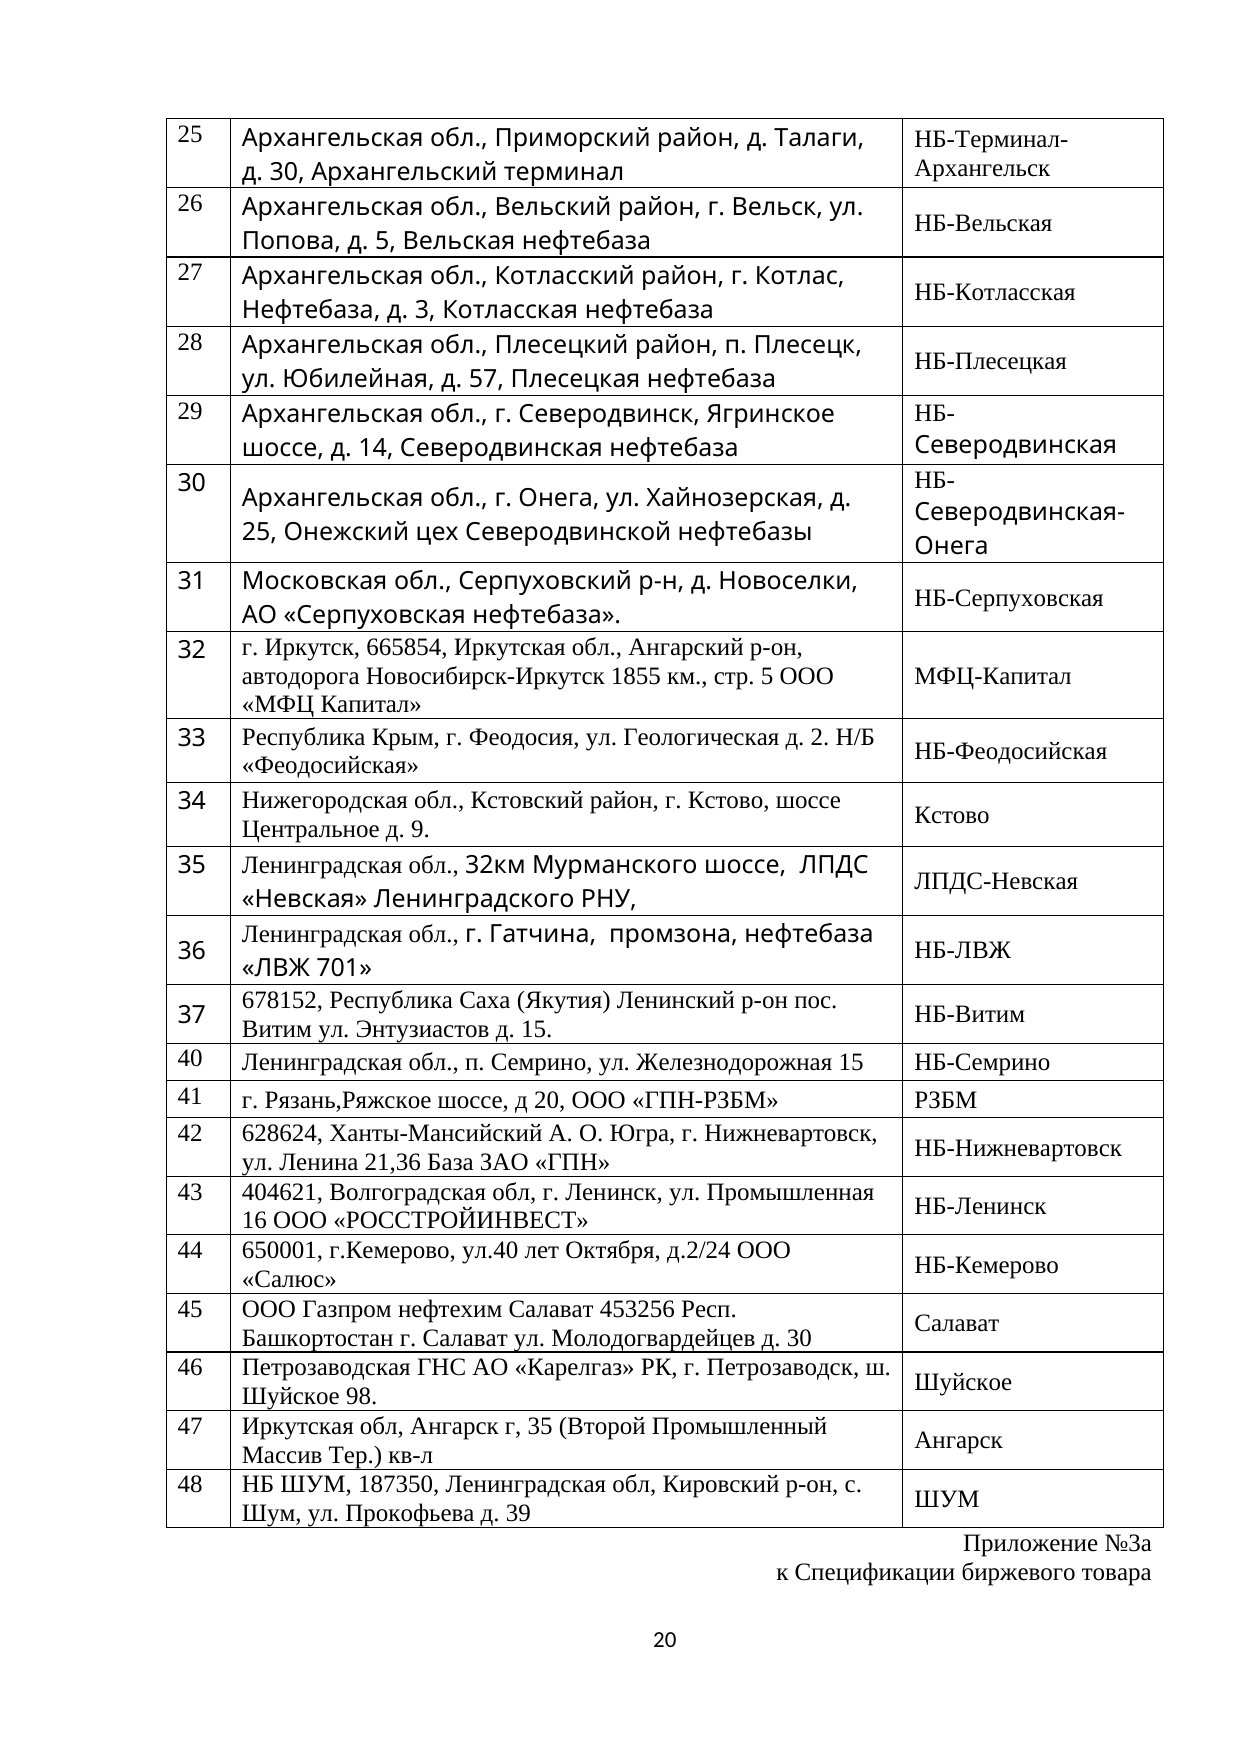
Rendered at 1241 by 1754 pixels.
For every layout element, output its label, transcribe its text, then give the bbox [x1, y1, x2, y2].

table_cell 25 [167, 119, 230, 187]
table_cell НБ-Серпуховская [903, 563, 1163, 631]
table_cell 32 [167, 632, 230, 718]
table_cell ООО Газпром нефтехим Салават 453256 Респ. Башкортостан г. Салават ул. Молодогвардейцев д. 30 [231, 1294, 902, 1351]
table_cell 44 [167, 1235, 230, 1293]
table_cell 678152, Республика Саха (Якутия) Ленинский р-он пос. Витим ул. Энтузиастов д. 15. [231, 985, 902, 1042]
table_cell НБ-Ленинск [903, 1177, 1163, 1234]
table_cell 41 [167, 1081, 230, 1117]
table_cell 30 [167, 465, 230, 562]
table_cell Кстово [903, 783, 1163, 846]
table_cell НБ-Витим [903, 985, 1163, 1042]
table_cell Ленинградская обл., г. Гатчина, промзона, нефтебаза «ЛВЖ 701» [231, 916, 902, 984]
table_cell 26 [167, 188, 230, 256]
table_cell 46 [167, 1353, 230, 1410]
table_cell 48 [167, 1470, 230, 1527]
table_cell Ленинградская обл., 32км Мурманского шоссе, ЛПДС «Невская» Ленинградского РНУ, [231, 847, 902, 915]
table_cell 404621, Волгоградская обл, г. Ленинск, ул. Промышленная 16 ООО «РОССТРОЙИНВЕСТ» [231, 1177, 902, 1234]
table_cell 45 [167, 1294, 230, 1351]
table_cell НБ-Северодвинская-Онега [903, 465, 1163, 562]
table_cell Шуйское [903, 1353, 1163, 1410]
table_cell Архангельская обл., Котласский район, г. Котлас, Нефтебаза, д. 3, Котласская нефтебаза [231, 258, 902, 326]
table_cell Нижегородская обл., Кстовский район, г. Кстово, шоссе Центральное д. 9. [231, 783, 902, 846]
table_cell Архангельская обл., г. Онега, ул. Хайнозерская, д. 25, Онежский цех Северодвинской нефтебазы [231, 465, 902, 562]
table_cell 628624, Ханты-Мансийский А. О. Югра, г. Нижневартовск, ул. Ленина 21,36 База ЗАО «ГПН» [231, 1118, 902, 1176]
table_cell Московская обл., Серпуховский р-н, д. Новоселки, АО «Серпуховская нефтебаза». [231, 563, 902, 631]
table_cell ЛПДС-Невская [903, 847, 1163, 915]
table_cell 650001, г.Кемерово, ул.40 лет Октября, д.2/24 ООО «Салюс» [231, 1235, 902, 1293]
table_cell Республика Крым, г. Феодосия, ул. Геологическая д. 2. Н/Б «Феодосийская» [231, 719, 902, 782]
table_cell НБ-Нижневартовск [903, 1118, 1163, 1176]
table_cell НБ-Терминал-Архангельск [903, 119, 1163, 187]
text Приложение №3а [177, 1528, 1152, 1557]
table_cell 40 [167, 1044, 230, 1080]
table_cell Ангарск [903, 1411, 1163, 1468]
table_cell НБ-Феодосийская [903, 719, 1163, 782]
table_cell РЗБМ [903, 1081, 1163, 1117]
table_cell НБ-Вельская [903, 188, 1163, 256]
table_cell 27 [167, 258, 230, 326]
table_cell МФЦ-Капитал [903, 632, 1163, 718]
table_cell 33 [167, 719, 230, 782]
table_cell НБ-ЛВЖ [903, 916, 1163, 984]
table_cell 34 [167, 783, 230, 846]
text к Спецификации биржевого товара [177, 1557, 1152, 1586]
table_cell 35 [167, 847, 230, 915]
table_cell 43 [167, 1177, 230, 1234]
table_cell г. Иркутск, 665854, Иркутская обл., Ангарский р-он, автодорога Новосибирск-Иркутск 1855 км., стр. 5 ООО «МФЦ Капитал» [231, 632, 902, 718]
table_cell Архангельская обл., Вельский район, г. Вельск, ул. Попова, д. 5, Вельская нефтебаза [231, 188, 902, 256]
table_cell Архангельская обл., Приморский район, д. Талаги, д. 30, Архангельский терминал [231, 119, 902, 187]
table_cell Салават [903, 1294, 1163, 1351]
table_cell 31 [167, 563, 230, 631]
table_cell НБ ШУМ, 187350, Ленинградская обл, Кировский р-он, с. Шум, ул. Прокофьева д. 39 [231, 1470, 902, 1527]
table_cell 47 [167, 1411, 230, 1468]
table_cell г. Рязань,Ряжское шоссе, д 20, ООО «ГПН-РЗБМ» [231, 1081, 902, 1117]
table_cell ШУМ [903, 1470, 1163, 1527]
table_cell Петрозаводская ГНС АО «Карелгаз» РК, г. Петрозаводск, ш. Шуйское 98. [231, 1353, 902, 1410]
table_cell НБ-Семрино [903, 1044, 1163, 1080]
table_cell НБ-Кемерово [903, 1235, 1163, 1293]
table_cell НБ-Северодвинская [903, 396, 1163, 464]
table_cell Архангельская обл., г. Северодвинск, Ягринское шоссе, д. 14, Северодвинская нефтебаза [231, 396, 902, 464]
table_cell НБ-Котласская [903, 258, 1163, 326]
table_cell Ленинградская обл., п. Семрино, ул. Железнодорожная 15 [231, 1044, 902, 1080]
table_cell Иркутская обл, Ангарск г, 35 (Второй Промышленный Массив Тер.) кв-л [231, 1411, 902, 1468]
table_cell 36 [167, 916, 230, 984]
table_cell 42 [167, 1118, 230, 1176]
table_cell 37 [167, 985, 230, 1042]
table_cell 29 [167, 396, 230, 464]
table_cell Архангельская обл., Плесецкий район, п. Плесецк, ул. Юбилейная, д. 57, Плесецкая нефтебаза [231, 327, 902, 395]
table_cell НБ-Плесецкая [903, 327, 1163, 395]
table_cell 28 [167, 327, 230, 395]
